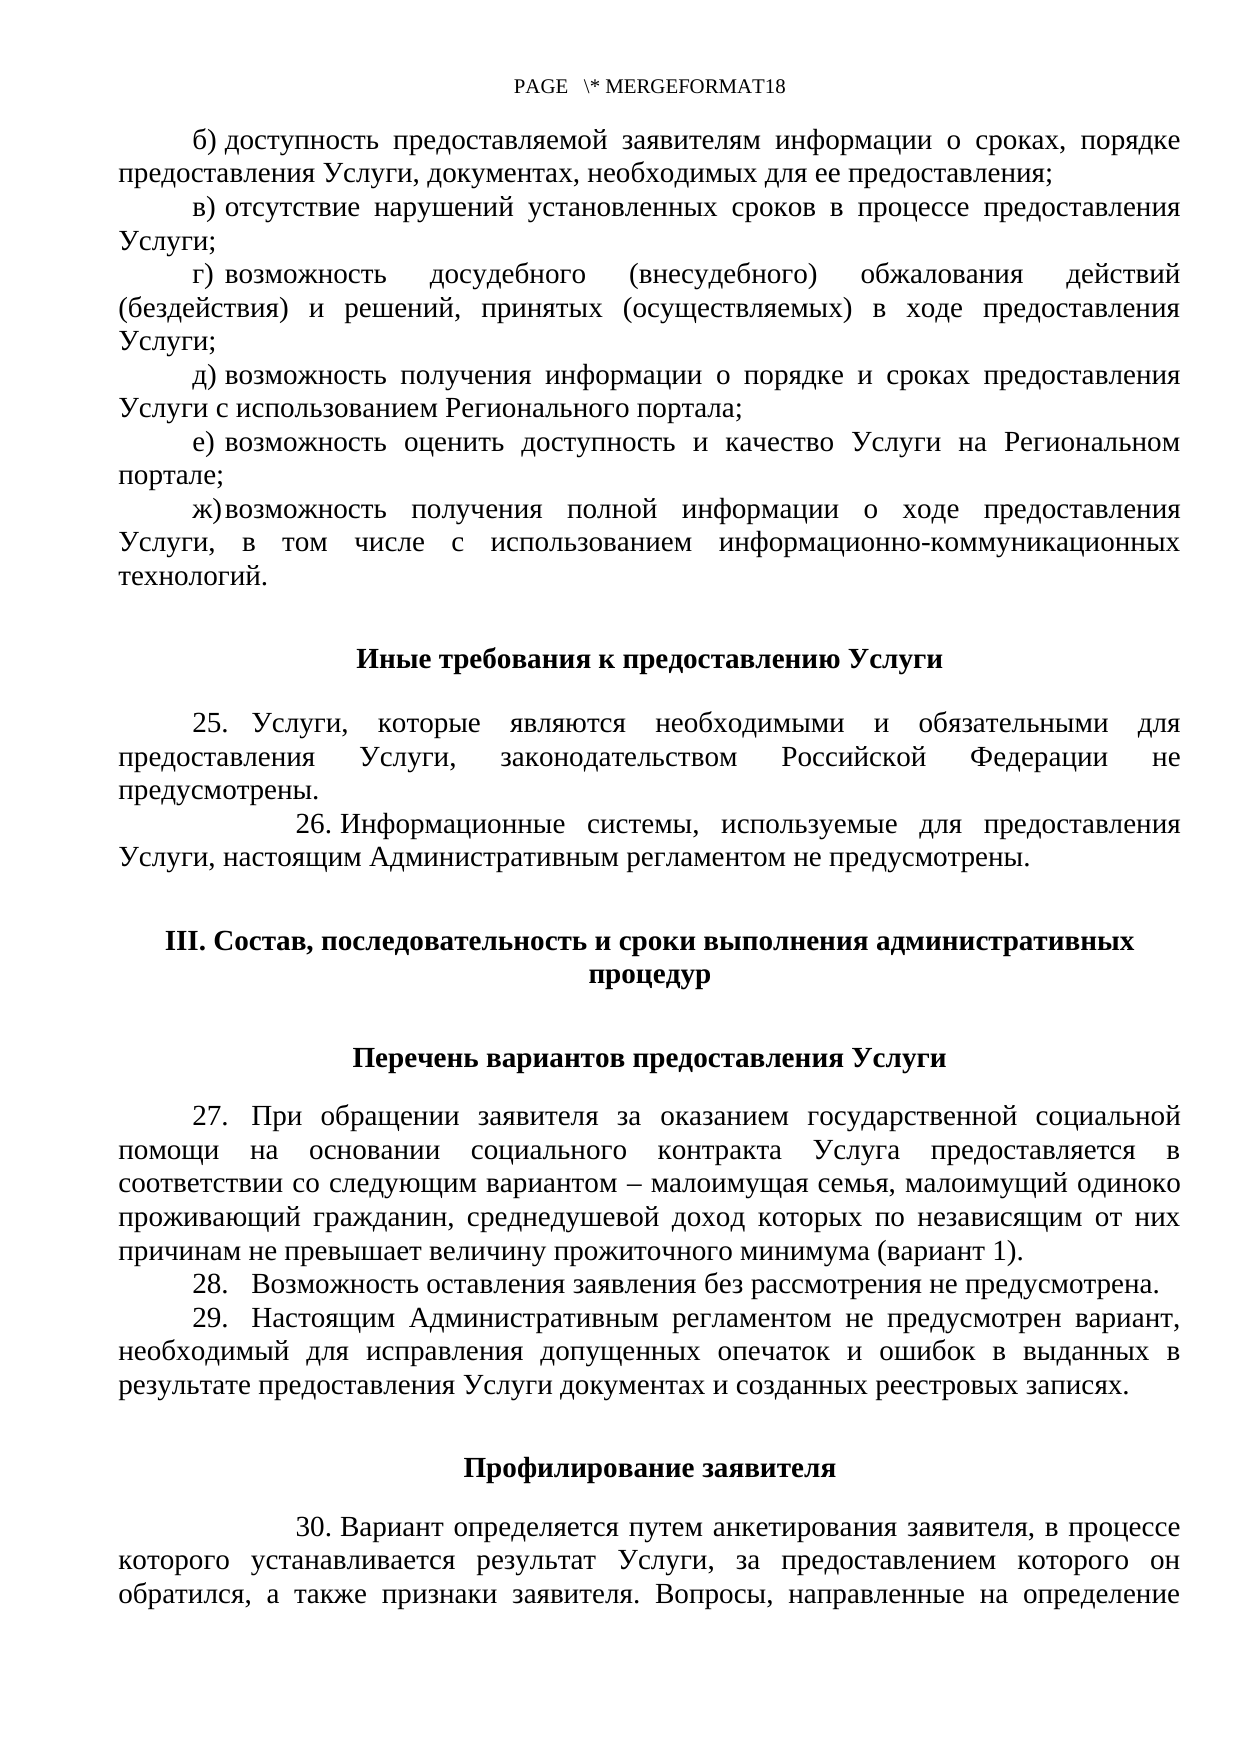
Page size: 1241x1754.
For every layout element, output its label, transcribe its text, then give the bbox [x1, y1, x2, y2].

list возможность досудебного (внесудебного) обжалования действий (бездействия) и решений, принятых (осуществляемых) в ходе предоставления Услуги; [118, 256, 1181, 357]
text Профилирование заявителя [118, 1450, 1181, 1484]
list Информационные системы, используемые для предоставления Услуги, настоящим Административным регламентом не предусмотрены. [118, 806, 1181, 873]
list Настоящим Административным регламентом не предусмотрен вариант, необходимый для исправления допущенных опечаток и ошибок в выданных в результате предоставления Услуги документах и созданных реестровых записях. [118, 1300, 1181, 1400]
text Иные требования к предоставлению Услуги [118, 642, 1181, 675]
list возможность получения информации о порядке и сроках предоставления Услуги с использованием Регионального портала; [118, 357, 1181, 424]
list Возможность оставления заявления без рассмотрения не предусмотрена. [118, 1266, 1181, 1300]
list При обращении заявителя за оказанием государственной социальной помощи на основании социального контракта Услуга предоставляется в соответствии со следующим вариантом – малоимущая семья, малоимущий одиноко проживающий гражданин, среднедушевой доход которых по независящим от них причинам не превышает величину прожиточного минимума (вариант 1). [118, 1098, 1181, 1266]
text Перечень вариантов предоставления Услуги [118, 1040, 1181, 1073]
list возможность получения полной информации о ходе предоставления Услуги, в том числе с использованием информационно-коммуникационных технологий. [118, 491, 1181, 592]
list отсутствие нарушений установленных сроков в процессе предоставления Услуги; [118, 189, 1181, 256]
list доступность предоставляемой заявителям информации о сроках, порядке предоставления Услуги, документах, необходимых для ее предоставления; [118, 122, 1181, 189]
list возможность оценить доступность и качество Услуги на Региональном портале; [118, 424, 1181, 491]
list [118, 1509, 1181, 1609]
list Услуги, которые являются необходимыми и обязательными для предоставления Услуги, законодательством Российской Федерации не предусмотрены. [118, 705, 1181, 806]
text III. Состав, последовательность и сроки выполнения административных процедур [118, 923, 1181, 990]
